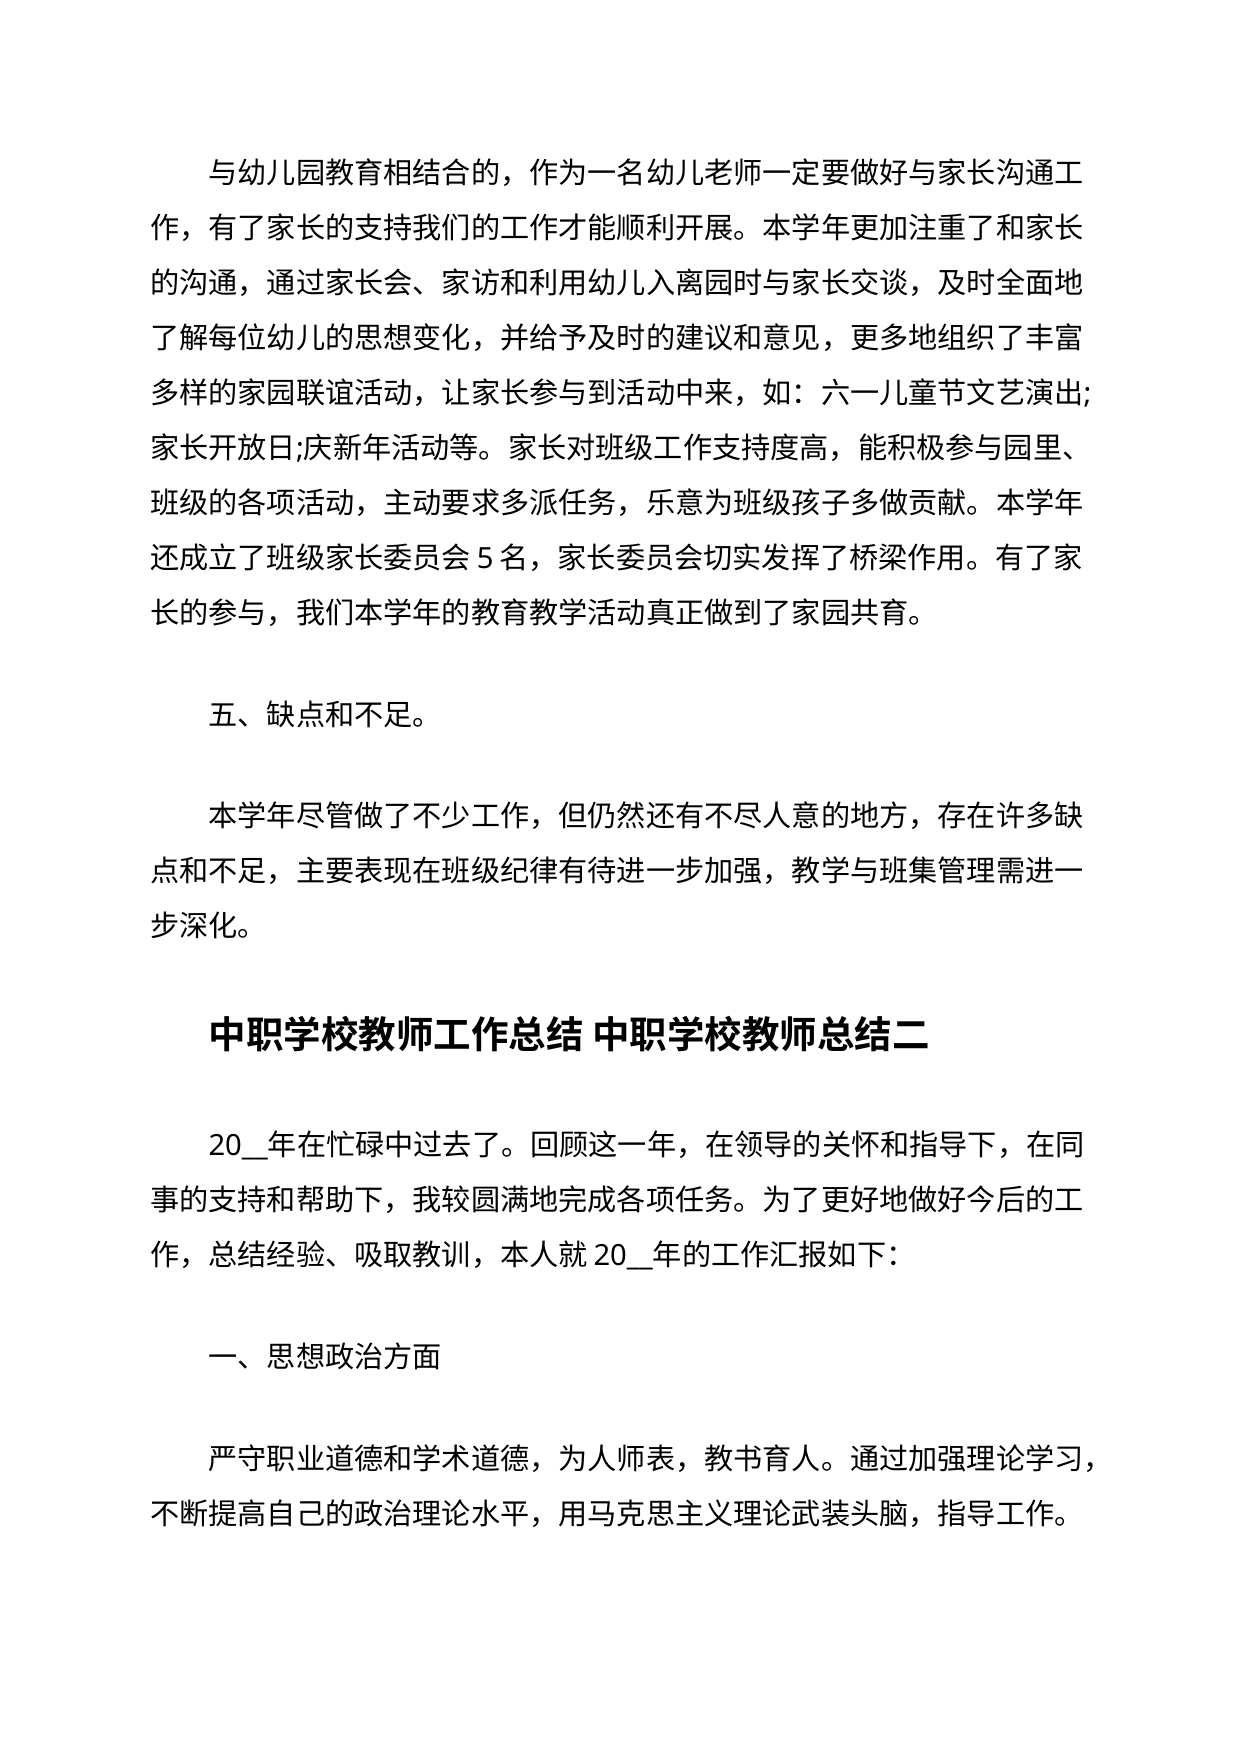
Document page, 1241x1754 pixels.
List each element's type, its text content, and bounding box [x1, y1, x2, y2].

text 20__年在忙碌中过去了。回顾这一年，在领导的关怀和指导下，在同事的支持和帮助下，我较圆满地完成各项任务。为了更好地做好今后的工作，总结经验、吸取教训，本人就20__年的工作汇报如下： [150, 1122, 1090, 1274]
text 中职学校教师工作总结 中职学校教师总结二 [150, 1004, 1090, 1059]
text 一、思想政治方面 [150, 1334, 1090, 1376]
text 与幼儿园教育相结合的，作为一名幼儿老师一定要做好与家长沟通工作，有了家长的支持我们的工作才能顺利开展。本学年更加注重了和家长的沟通，通过家长会、家访和利用幼儿入离园时与家长交谈，及时全面地了解每位幼儿的思想变化，并给予及时的建议和意见，更多地组织了丰富多样的家园联谊活动，让家长参与到活动中来，如：六一儿童节文艺演出;家长开放日;庆新年活动等。家长对班级工作支持度高，能积极参与园里、班级的各项活动，主动要求多派任务，乐意为班级孩子多做贡献。本学年还成立了班级家长委员会5名，家长委员会切实发挥了桥梁作用。有了家长的参与，我们本学年的教育教学活动真正做到了家园共育。 [150, 150, 1090, 632]
text 严守职业道德和学术道德，为人师表，教书育人。通过加强理论学习，不断提高自己的政治理论水平，用马克思主义理论武装头脑，指导工作。 [150, 1436, 1090, 1533]
text 五、缺点和不足。 [150, 691, 1090, 733]
text 本学年尽管做了不少工作，但仍然还有不尽人意的地方，存在许多缺点和不足，主要表现在班级纪律有待进一步加强，教学与班集管理需进一步深化。 [150, 793, 1090, 945]
